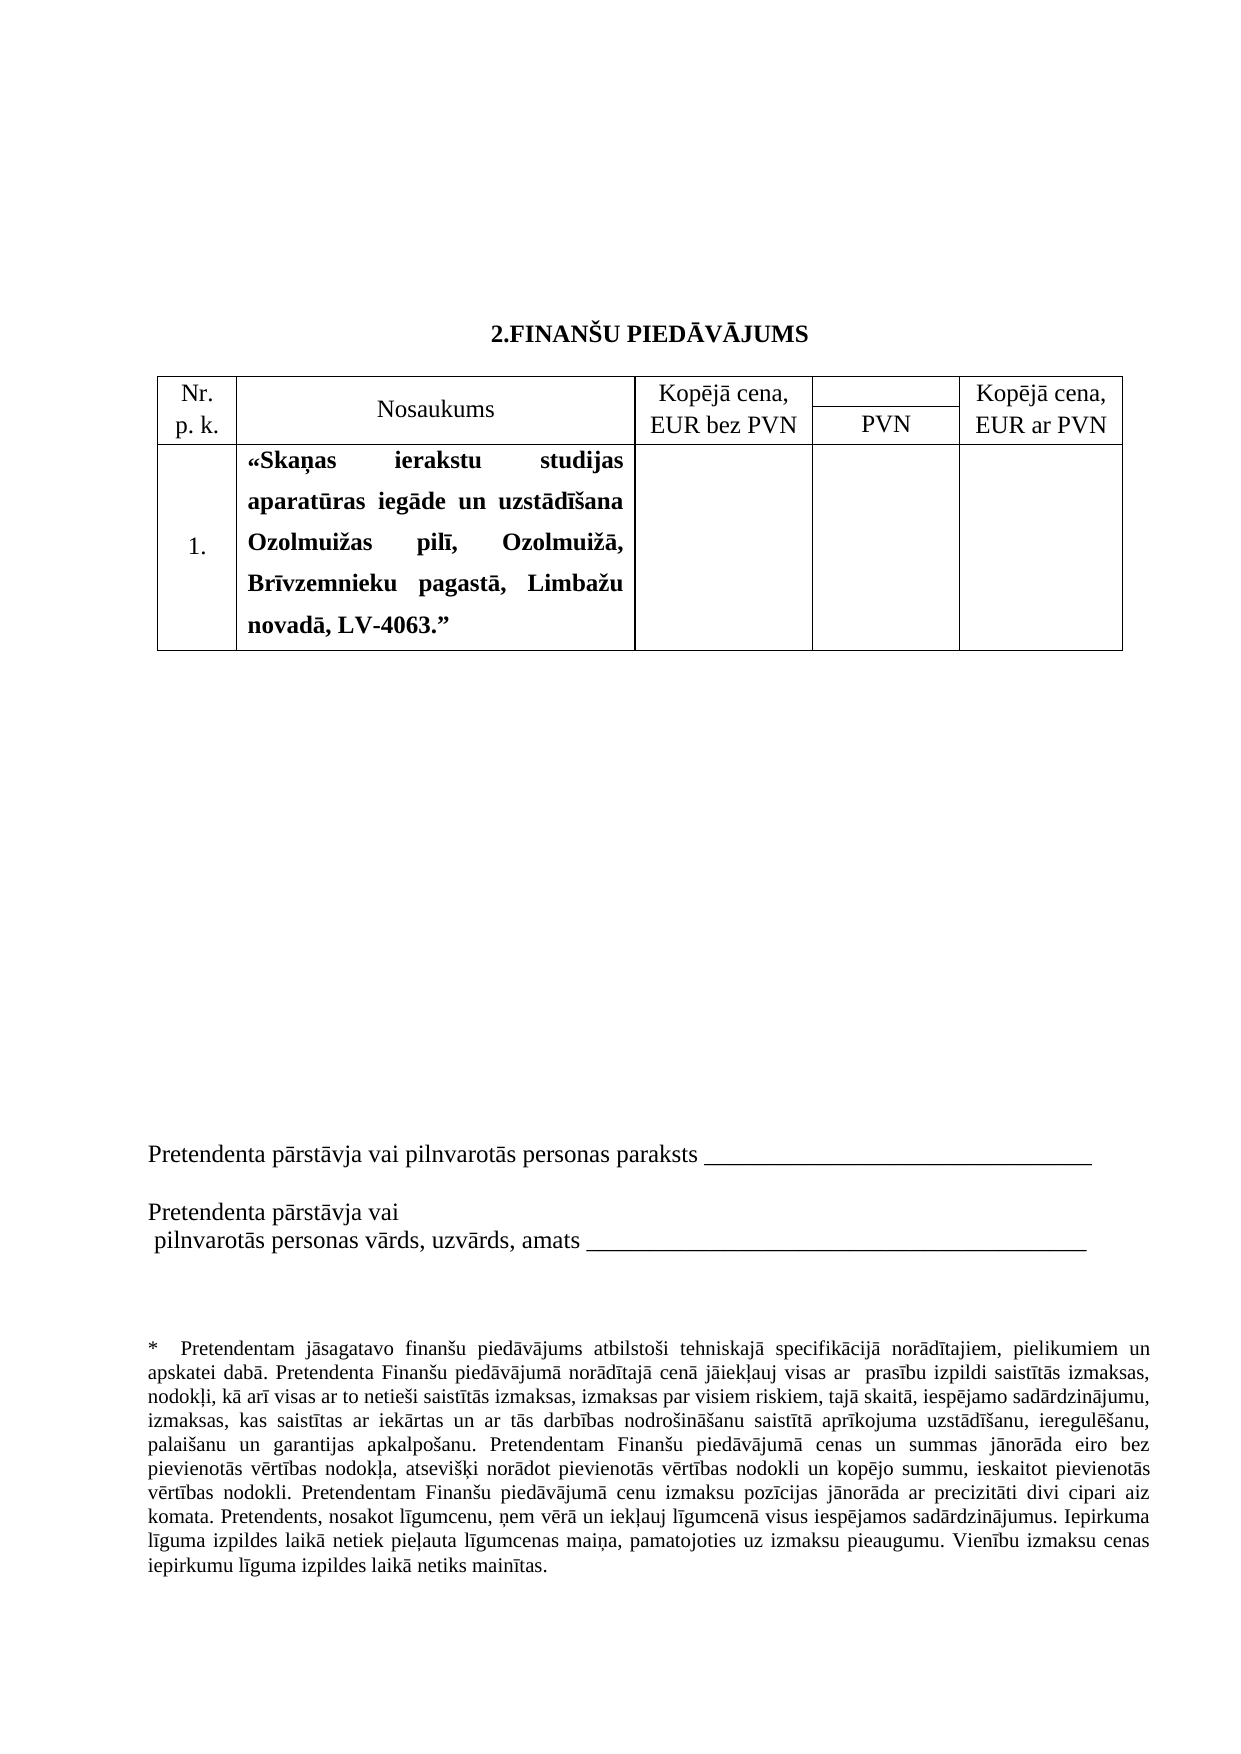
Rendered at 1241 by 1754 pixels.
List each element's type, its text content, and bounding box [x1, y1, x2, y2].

table_cell [636, 445, 812, 649]
table_cell [813, 445, 959, 649]
text pilnvarotās personas vārds, uzvārds, amats ________________________________________ [148, 1226, 1152, 1254]
table_header Kopējā cena, EUR ar PVN [960, 377, 1122, 444]
table_header Nr. p. k. [158, 377, 236, 444]
text 2.FINANŠU PIEDĀVĀJUMS [148, 319, 1152, 347]
text * Pretendentam jāsagatavo finanšu piedāvājums atbilstoši tehniskajā specifikācijā norādītajiem, pielikumiem un apskatei dabā. Pretendenta Finanšu piedāvājumā norādītajā cenā jāiekļauj visas ar prasību izpildi saistītās izmaksas, nodokļi, kā arī visas ar to netieši saistītās izmaksas, izmaksas par visiem riskiem, tajā skaitā, iespējamo sadārdzinājumu, izmaksas, kas saistītas ar iekārtas un ar tās darbības nodrošināšanu saistītā aprīkojuma uzstādīšanu, ieregulēšanu, palaišanu un garantijas apkalpošanu. Pretendentam Finanšu piedāvājumā cenas un summas jānorāda eiro bez pievienotās vērtības nodokļa, atsevišķi norādot pievienotās vērtības nodokli un kopējo summu, ieskaitot pievienotās vērtības nodokli. Pretendentam Finanšu piedāvājumā cenu izmaksu pozīcijas jānorāda ar precizitāti divi cipari aiz komata. Pretendents, nosakot līgumcenu, ņem vērā un iekļauj līgumcenā visus iespējamos sadārdzinājumus. Iepirkuma līguma izpildes laikā netiek pieļauta līgumcenas maiņa, pamatojoties uz izmaksu pieaugumu. Vienību izmaksu cenas iepirkumu līguma izpildes laikā netiks mainītas. [148, 1336, 1152, 1577]
table_cell PVN [813, 407, 959, 444]
text Pretendenta pārstāvja vai pilnvarotās personas paraksts _______________________________ [148, 1139, 1152, 1168]
table_header Kopējā cena, EUR bez PVN [636, 377, 812, 444]
table_cell [960, 445, 1122, 649]
table_cell “Skaņas ierakstu studijas aparatūras iegāde un uzstādīšana Ozolmuižas pilī, Ozolmuižā, Brīvzemnieku pagastā, Limbažu novadā, LV-4063.” [237, 445, 634, 649]
table_cell 1. [158, 445, 236, 649]
table_header [813, 377, 959, 406]
text Pretendenta pārstāvja vai [148, 1197, 1152, 1226]
table_header Nosaukums [237, 377, 634, 444]
